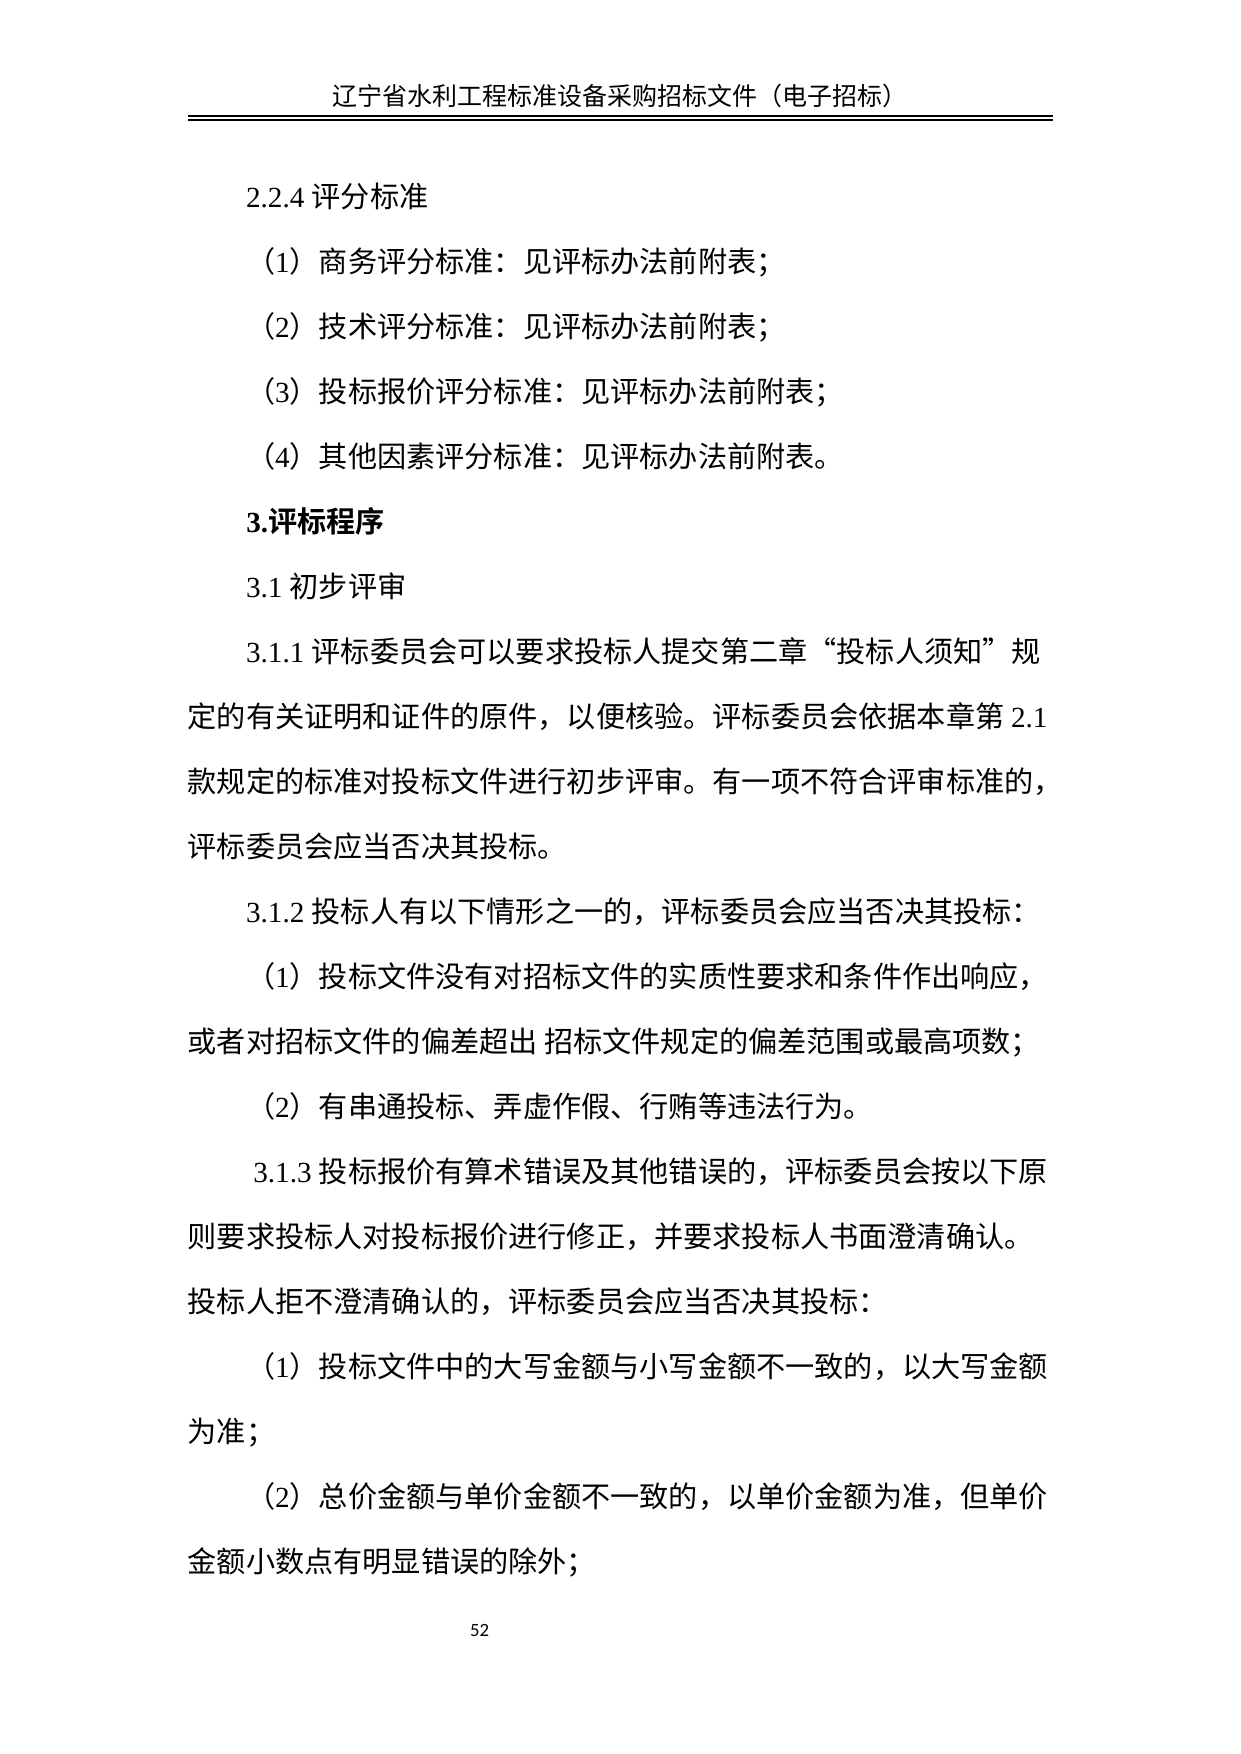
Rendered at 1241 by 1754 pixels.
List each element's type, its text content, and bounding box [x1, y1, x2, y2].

text （1）投标文件没有对招标文件的实质性要求和条件作出响应，或者对招标文件的偏差超出 招标文件规定的偏差范围或最高项数； [187, 942, 1053, 1072]
text （1）商务评分标准：见评标办法前附表； [187, 227, 1053, 292]
text （2）有串通投标、弄虚作假、行贿等违法行为。 [187, 1072, 1053, 1137]
text 3.1.1 评标委员会可以要求投标人提交第二章“投标人须知”规定的有关证明和证件的原件，以便核验。评标委员会依据本章第 2.1 款规定的标准对投标文件进行初步评审。有一项不符合评审标准的，评标委员会应当否决其投标。 [187, 617, 1053, 877]
text 3.评标程序 [187, 487, 1053, 552]
text 2.2.4 评分标准 [187, 162, 1053, 227]
text 3.1.2 投标人有以下情形之一的，评标委员会应当否决其投标： [187, 877, 1053, 942]
text （4）其他因素评分标准：见评标办法前附表。 [187, 422, 1053, 487]
text （2）总价金额与单价金额不一致的，以单价金额为准，但单价金额小数点有明显错误的除外； [187, 1462, 1053, 1592]
text （1）投标文件中的大写金额与小写金额不一致的，以大写金额为准； [187, 1332, 1053, 1462]
text 3.1 初步评审 [187, 552, 1053, 617]
text （2）技术评分标准：见评标办法前附表； [187, 292, 1053, 357]
text （3）投标报价评分标准：见评标办法前附表； [187, 357, 1053, 422]
text 3.1.3 投标报价有算术错误及其他错误的，评标委员会按以下原则要求投标人对投标报价进行修正，并要求投标人书面澄清确认。投标人拒不澄清确认的，评标委员会应当否决其投标： [187, 1137, 1053, 1332]
